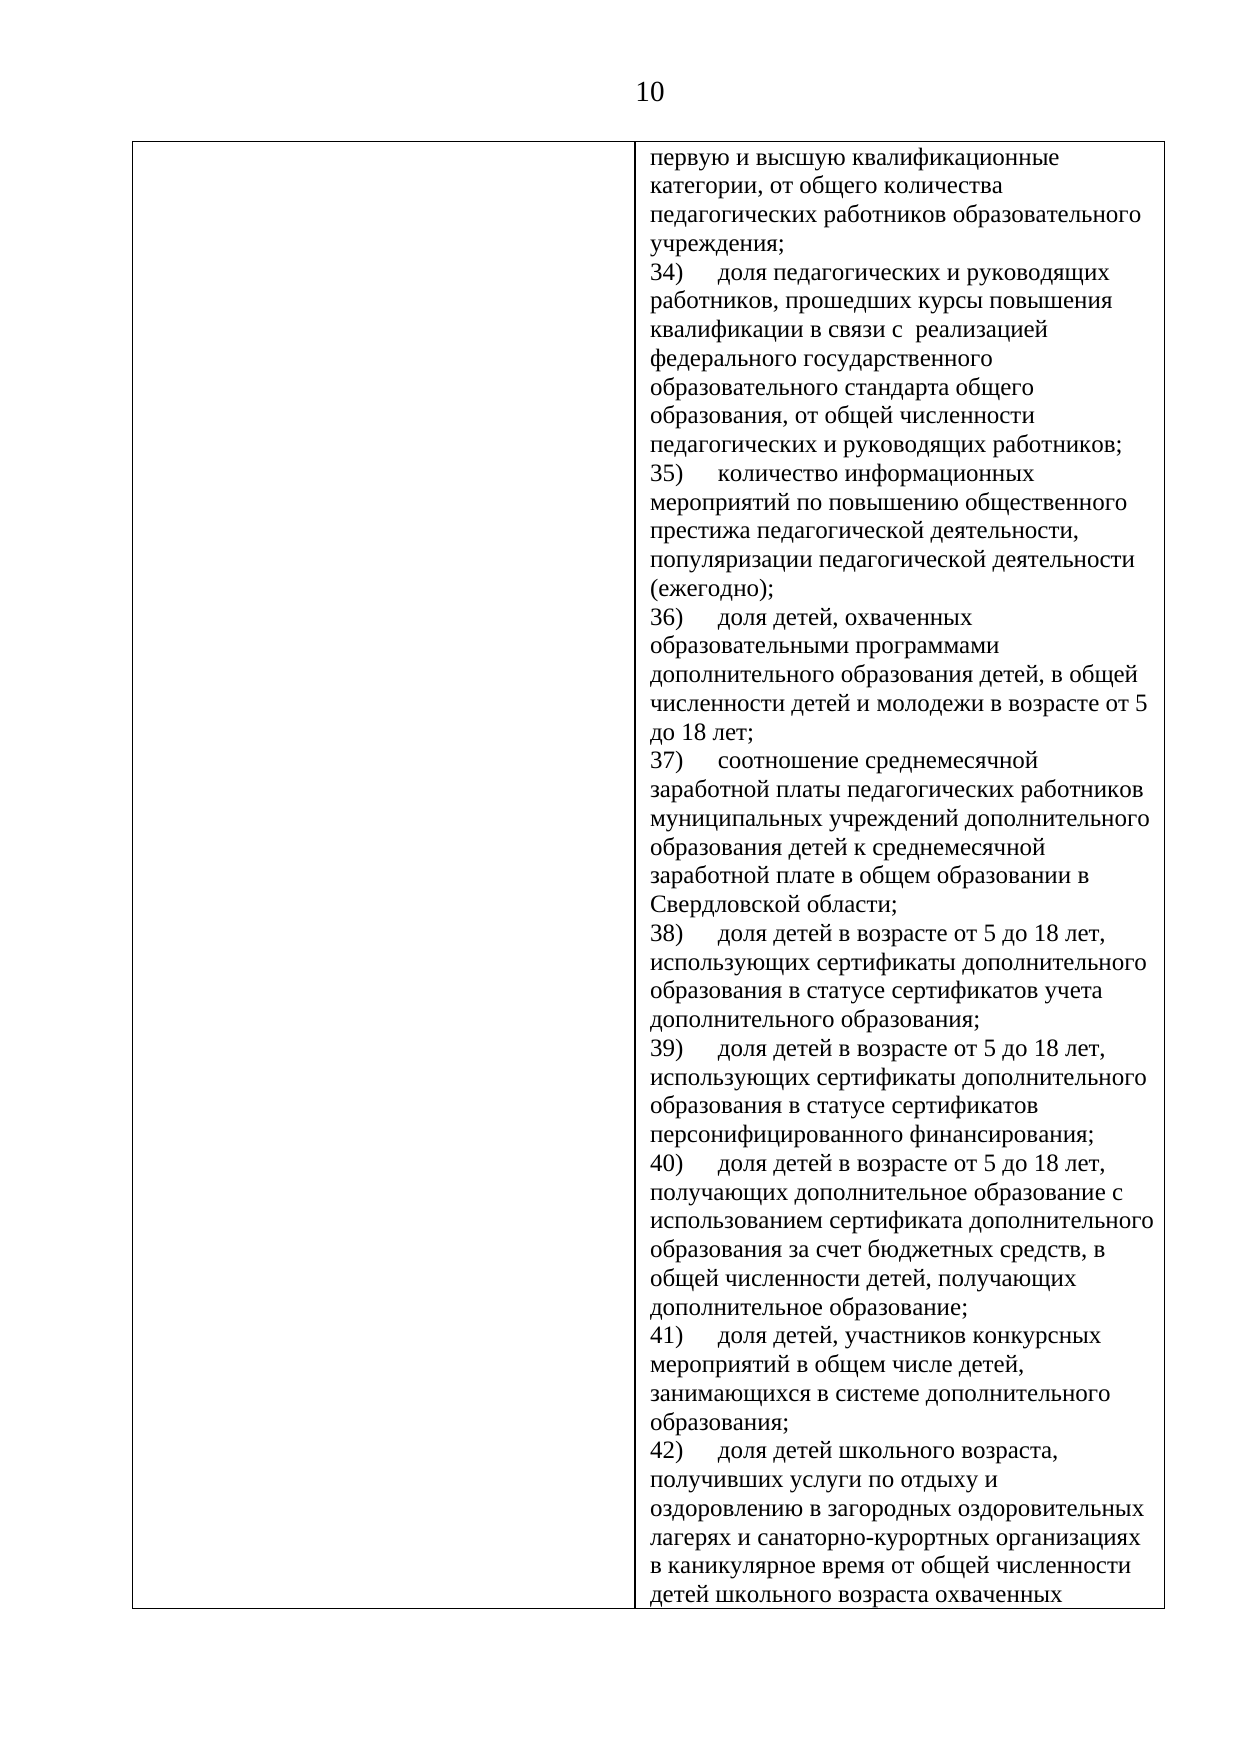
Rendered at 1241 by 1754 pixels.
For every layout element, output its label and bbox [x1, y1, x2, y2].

table_cell [133, 142, 634, 1608]
table_cell [636, 142, 1164, 1608]
